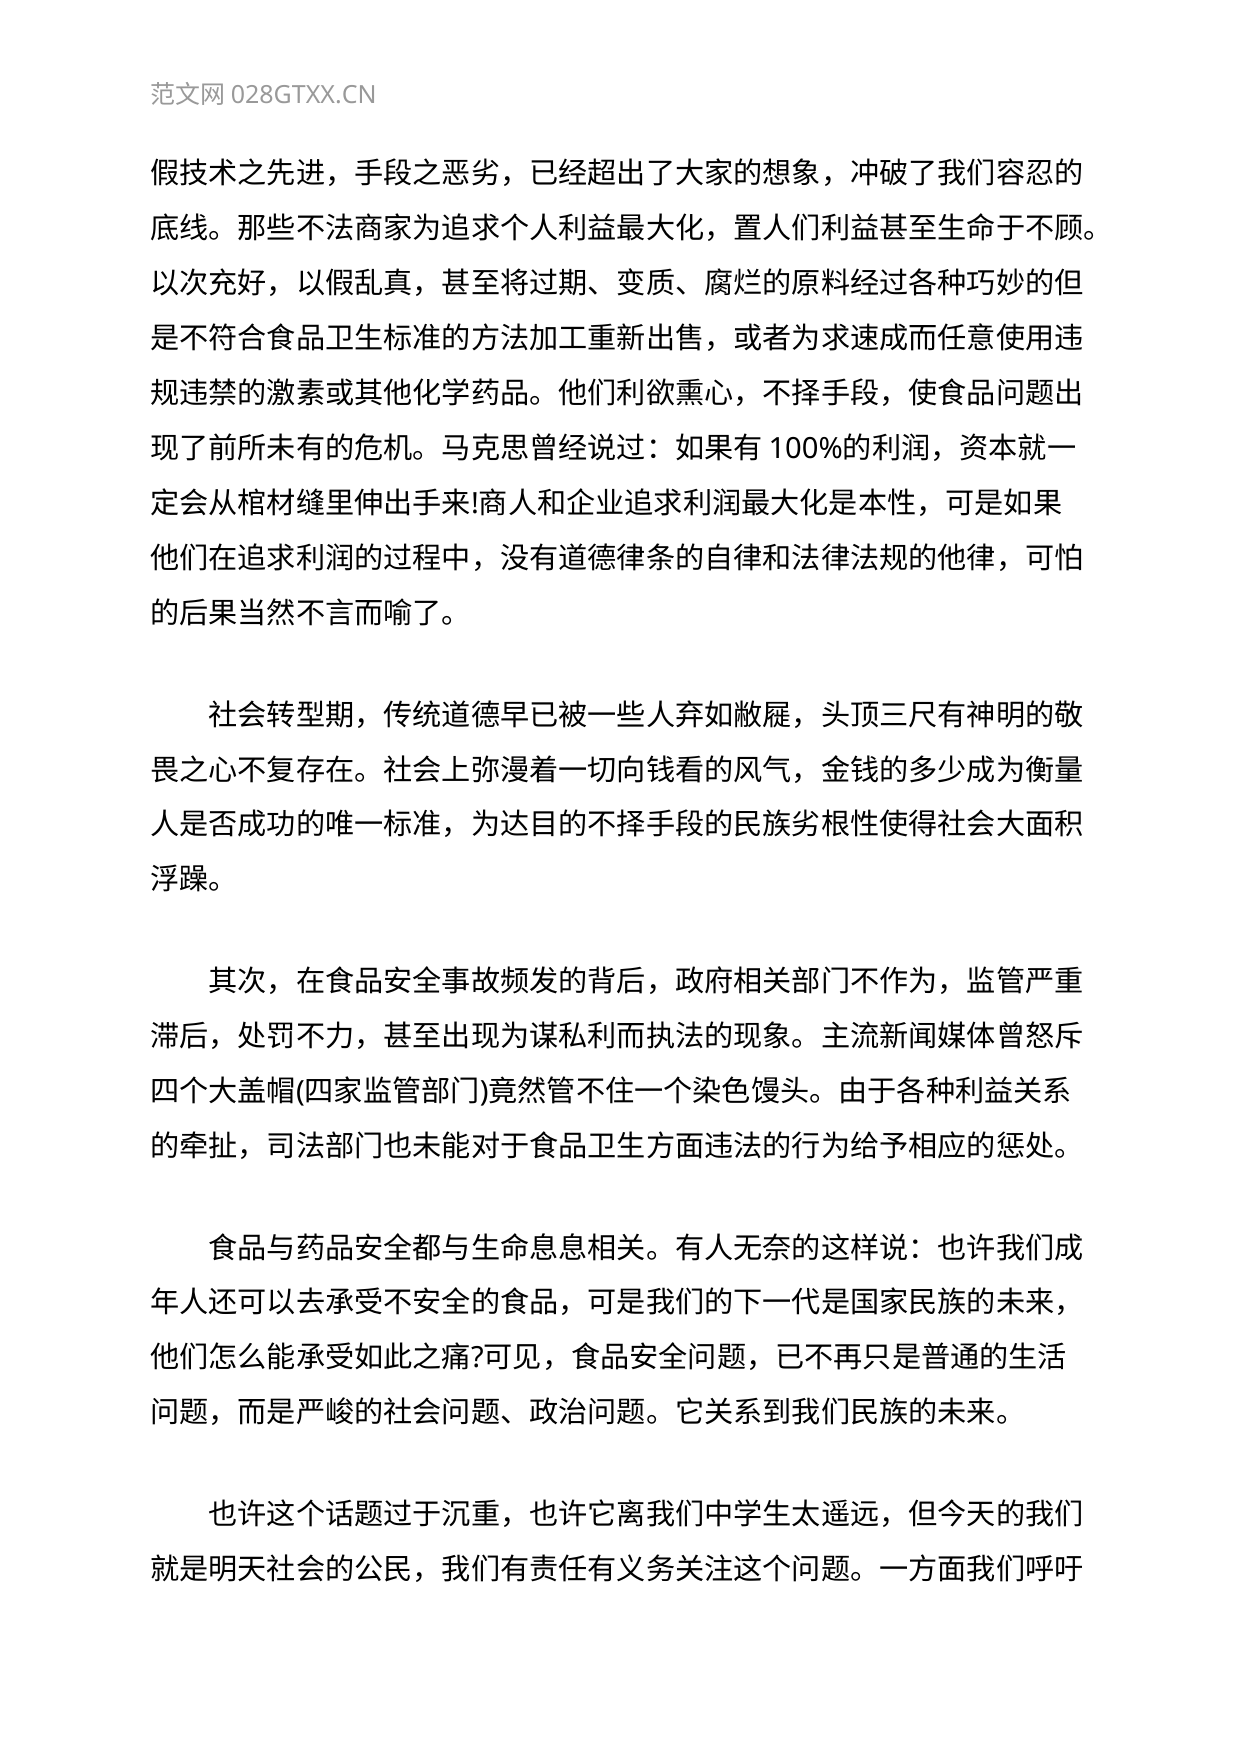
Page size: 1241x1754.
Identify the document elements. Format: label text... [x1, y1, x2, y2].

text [150, 1491, 1090, 1588]
text 其次，在食品安全事故频发的背后，政府相关部门不作为，监管严重滞后，处罚不力，甚至出现为谋私利而执法的现象。主流新闻媒体曾怒斥四个大盖帽(四家监管部门)竟然管不住一个染色馒头。由于各种利益关系的牵扯，司法部门也未能对于食品卫生方面违法的行为给予相应的惩处。 [150, 958, 1090, 1165]
text 社会转型期，传统道德早已被一些人弃如敝屣，头顶三尺有神明的敬畏之心不复存在。社会上弥漫着一切向钱看的风气，金钱的多少成为衡量人是否成功的唯一标准，为达目的不择手段的民族劣根性使得社会大面积浮躁。 [150, 691, 1090, 898]
text 食品与药品安全都与生命息息相关。有人无奈的这样说：也许我们成年人还可以去承受不安全的食品，可是我们的下一代是国家民族的未来，他们怎么能承受如此之痛?可见，食品安全问题，已不再只是普通的生活问题，而是严峻的社会问题、政治问题。它关系到我们民族的未来。 [150, 1224, 1090, 1431]
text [150, 150, 1090, 632]
